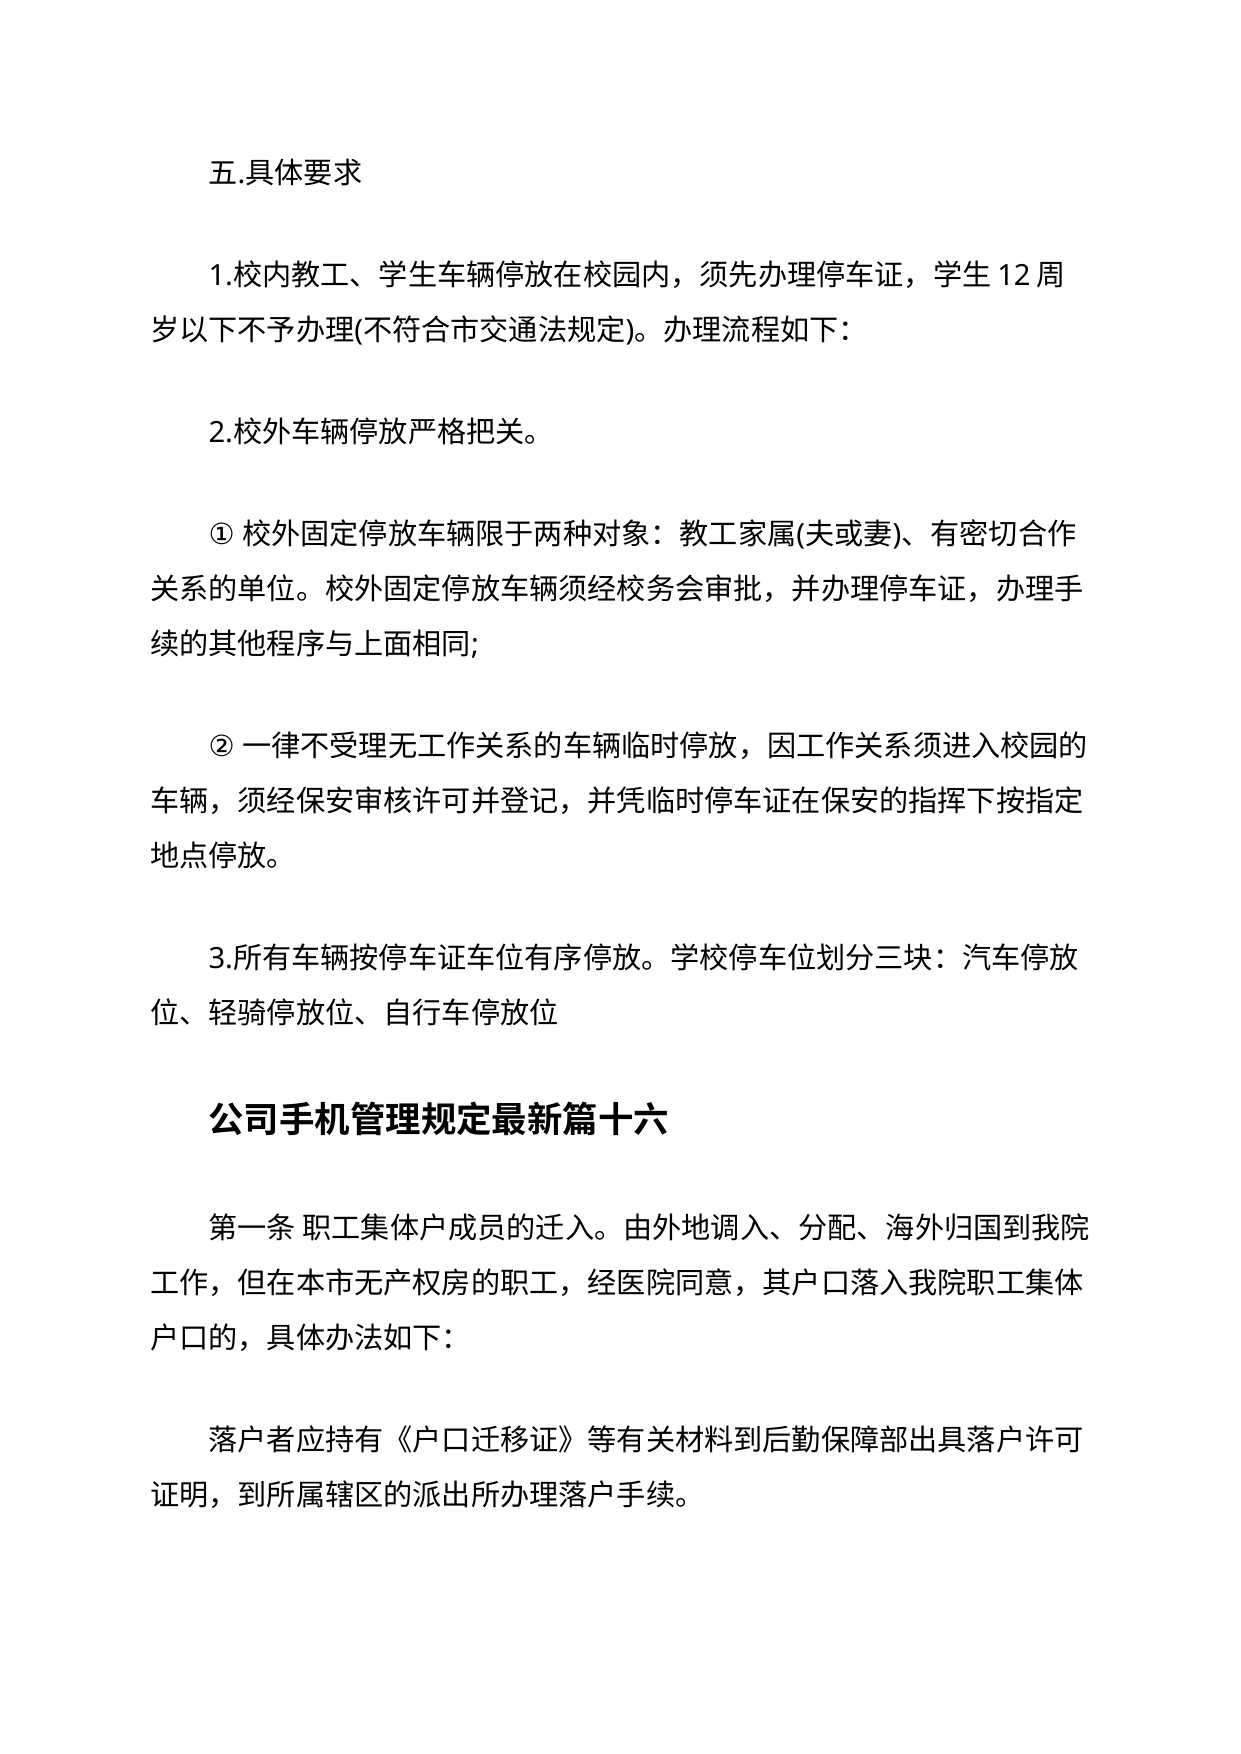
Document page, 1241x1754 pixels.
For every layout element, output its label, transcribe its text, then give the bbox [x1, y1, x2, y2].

text ① 校外固定停放车辆限于两种对象：教工家属(夫或妻)、有密切合作关系的单位。校外固定停放车辆须经校务会审批，并办理停车证，办理手续的其他程序与上面相同; [150, 511, 1090, 663]
text 1.校内教工、学生车辆停放在校园内，须先办理停车证，学生12周岁以下不予办理(不符合市交通法规定)。办理流程如下： [150, 252, 1090, 349]
text 2.校外车辆停放严格把关。 [150, 409, 1090, 451]
text 公司手机管理规定最新篇十六 [150, 1091, 1090, 1142]
text ② 一律不受理无工作关系的车辆临时停放，因工作关系须进入校园的车辆，须经保安审核许可并登记，并凭临时停车证在保安的指挥下按指定地点停放。 [150, 723, 1090, 875]
text 五.具体要求 [150, 150, 1090, 192]
text 落户者应持有《户口迁移证》等有关材料到后勤保障部出具落户许可证明，到所属辖区的派出所办理落户手续。 [150, 1416, 1090, 1513]
text 3.所有车辆按停车证车位有序停放。学校停车位划分三块：汽车停放位、轻骑停放位、自行车停放位 [150, 934, 1090, 1032]
text 第一条 职工集体户成员的迁入。由外地调入、分配、海外归国到我院工作，但在本市无产权房的职工，经医院同意，其户口落入我院职工集体户口的，具体办法如下： [150, 1205, 1090, 1357]
